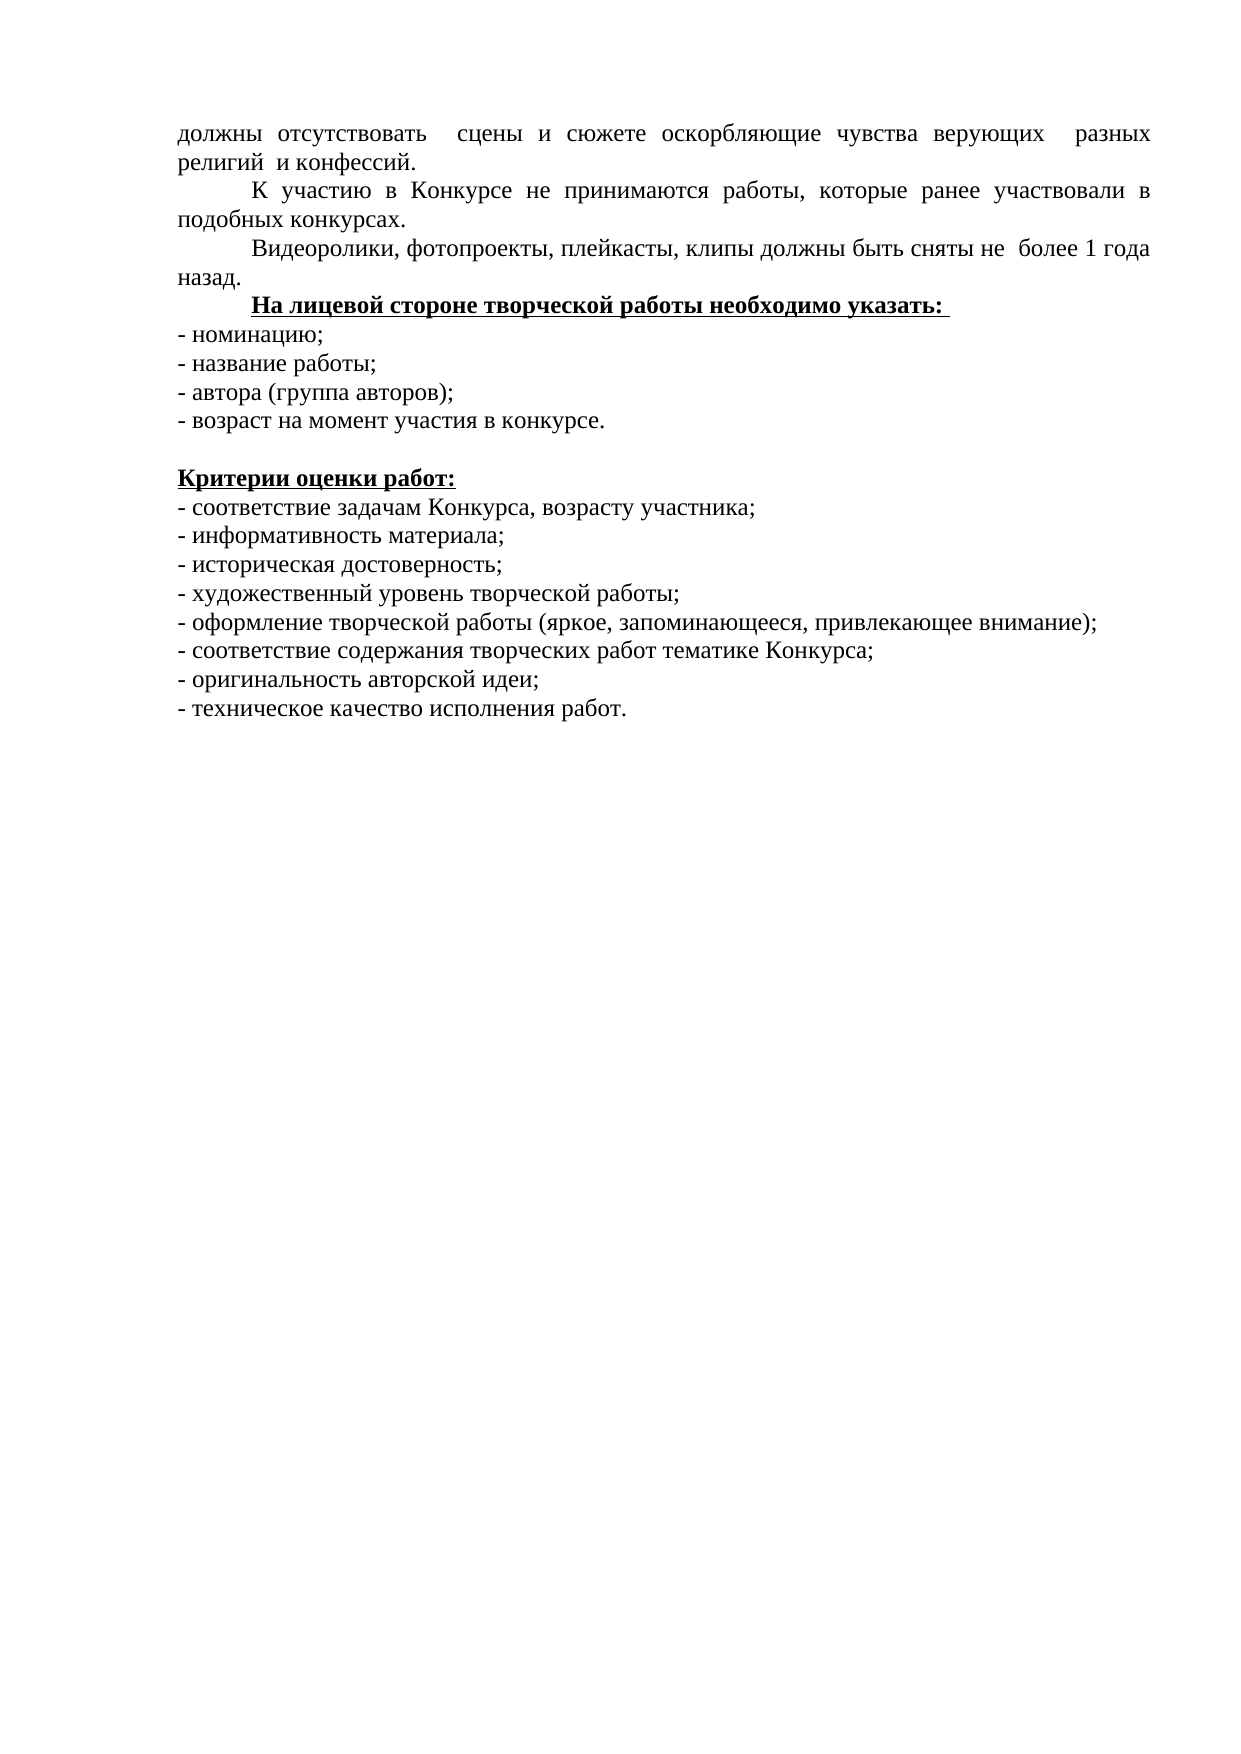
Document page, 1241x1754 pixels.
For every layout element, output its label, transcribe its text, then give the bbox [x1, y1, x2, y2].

text Критерии оценки работ: [177, 463, 1152, 492]
text На лицевой стороне творческой работы необходимо указать: [177, 291, 1152, 319]
text - историческая достоверность; [177, 549, 1152, 578]
text - художественный уровень творческой работы; [177, 578, 1152, 607]
text Видеоролики, фотопроекты, плейкасты, клипы должны быть сняты не более 1 года назад. [177, 233, 1152, 291]
text - номинацию; [177, 319, 1152, 348]
text - соответствие задачам Конкурса, возрасту участника; [177, 492, 1152, 521]
text - оригинальность авторской идеи; [177, 664, 1152, 693]
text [177, 118, 1152, 176]
text - оформление творческой работы (яркое, запоминающееся, привлекающее внимание); [177, 607, 1152, 636]
text - возраст на момент участия в конкурсе. [177, 406, 1152, 434]
text - название работы; [177, 348, 1152, 377]
text - техническое качество исполнения работ. [177, 693, 1152, 722]
text - автора (группа авторов); [177, 377, 1152, 406]
text К участию в Конкурсе не принимаются работы, которые ранее участвовали в подобных конкурсах. [177, 176, 1152, 233]
text - соответствие содержания творческих работ тематике Конкурса; [177, 636, 1152, 664]
text - информативность материала; [177, 521, 1152, 549]
